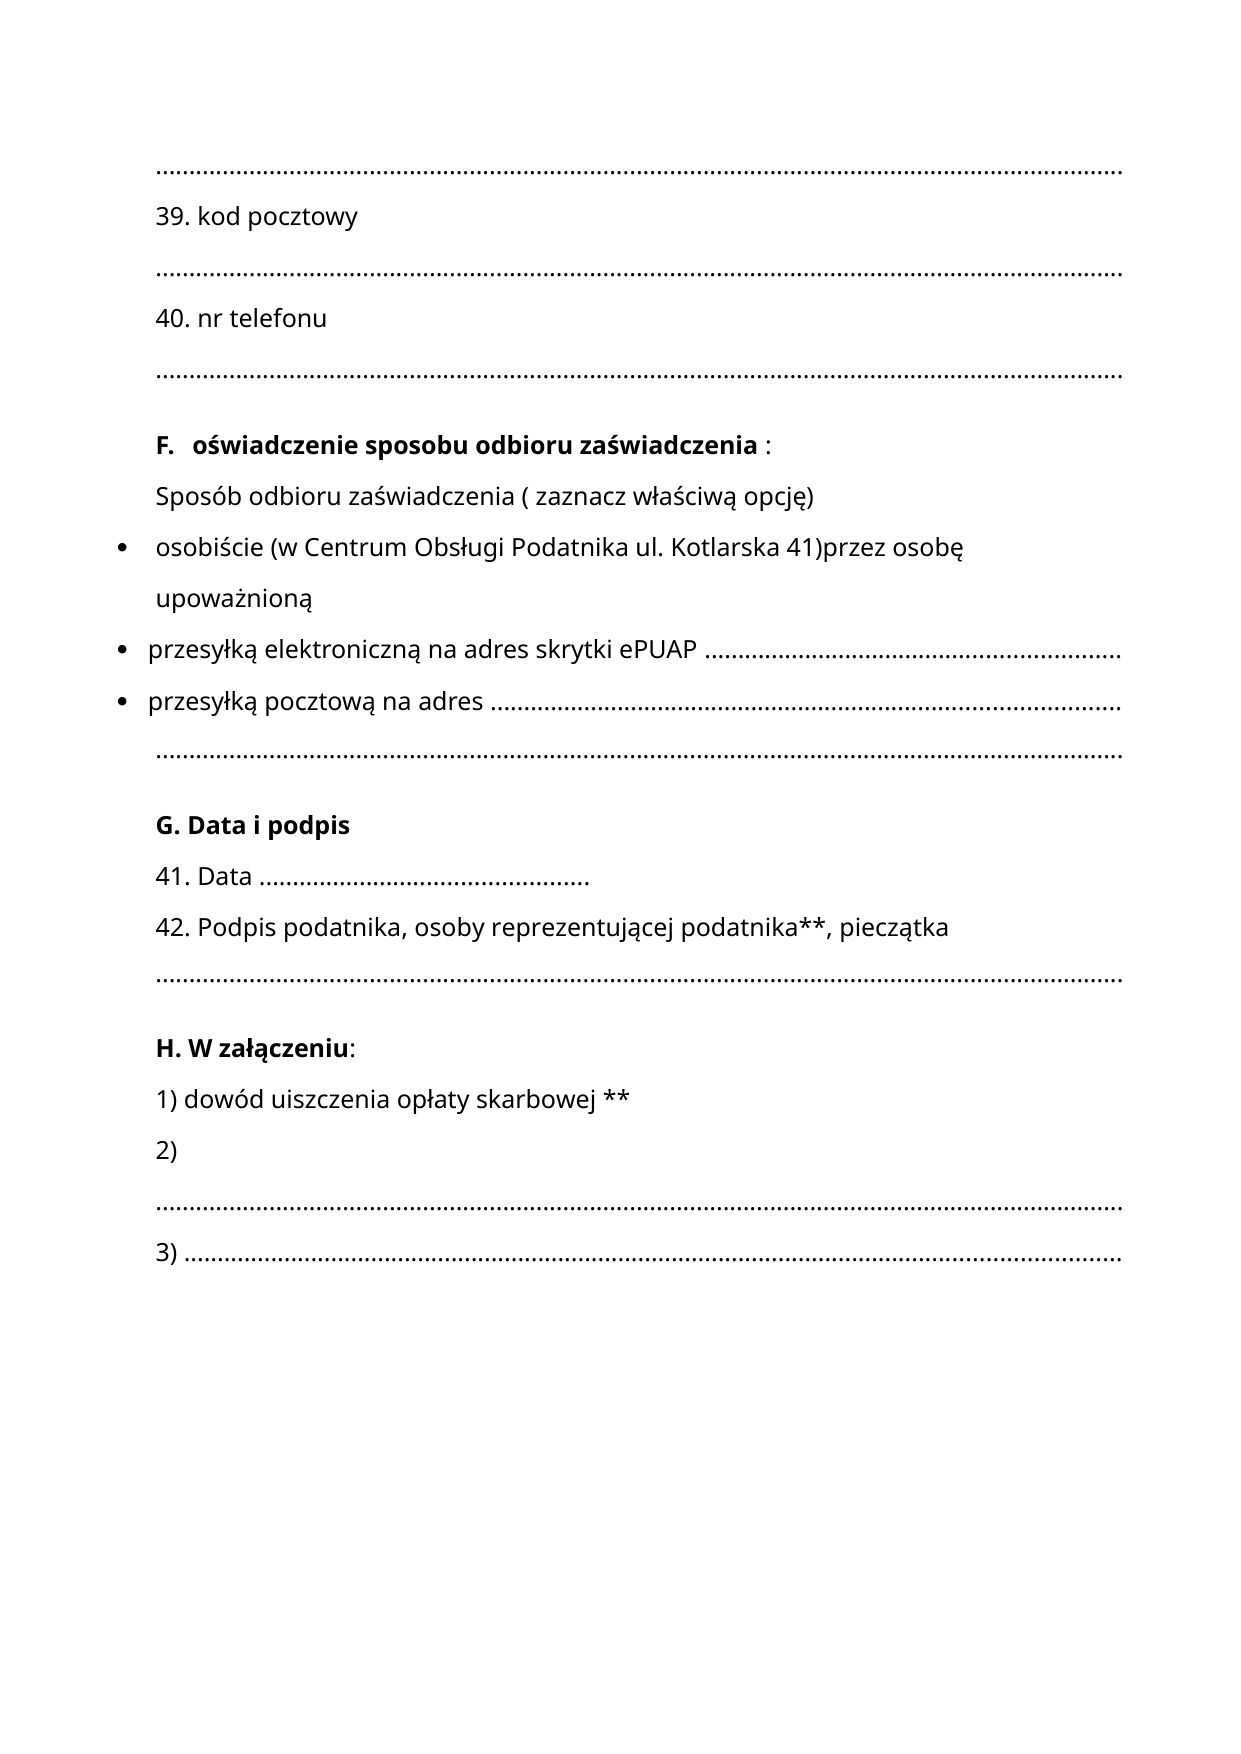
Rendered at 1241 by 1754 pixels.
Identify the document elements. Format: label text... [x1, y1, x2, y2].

list kod pocztowy [155, 199, 1122, 284]
list oświadczenie sposobu odbioru zaświadczenia : [155, 428, 1122, 462]
list osobiście (w Centrum Obsługi Podatnika ul. Kotlarska 41)przez osobę upoważnioną [118, 530, 1122, 615]
list Data [155, 858, 1122, 892]
text H. W załączeniu: [155, 1031, 1122, 1064]
list dowód uiszczenia opłaty skarbowej ** [155, 1082, 1122, 1116]
list Podpis podatnika, osoby reprezentującej podatnika**, pieczątka [155, 909, 1122, 943]
text Sposób odbioru zaświadczenia ( zaznacz właściwą opcję) [155, 479, 1122, 513]
text 2) [155, 1133, 1122, 1218]
list przesyłką elektroniczną na adres skrytki ePUAP [118, 632, 1122, 666]
list miejscowość [155, 148, 1122, 182]
text G. Data i podpis [155, 807, 1122, 841]
list nr telefonu [155, 301, 1122, 386]
list przesyłką pocztową na adres [118, 683, 1122, 717]
